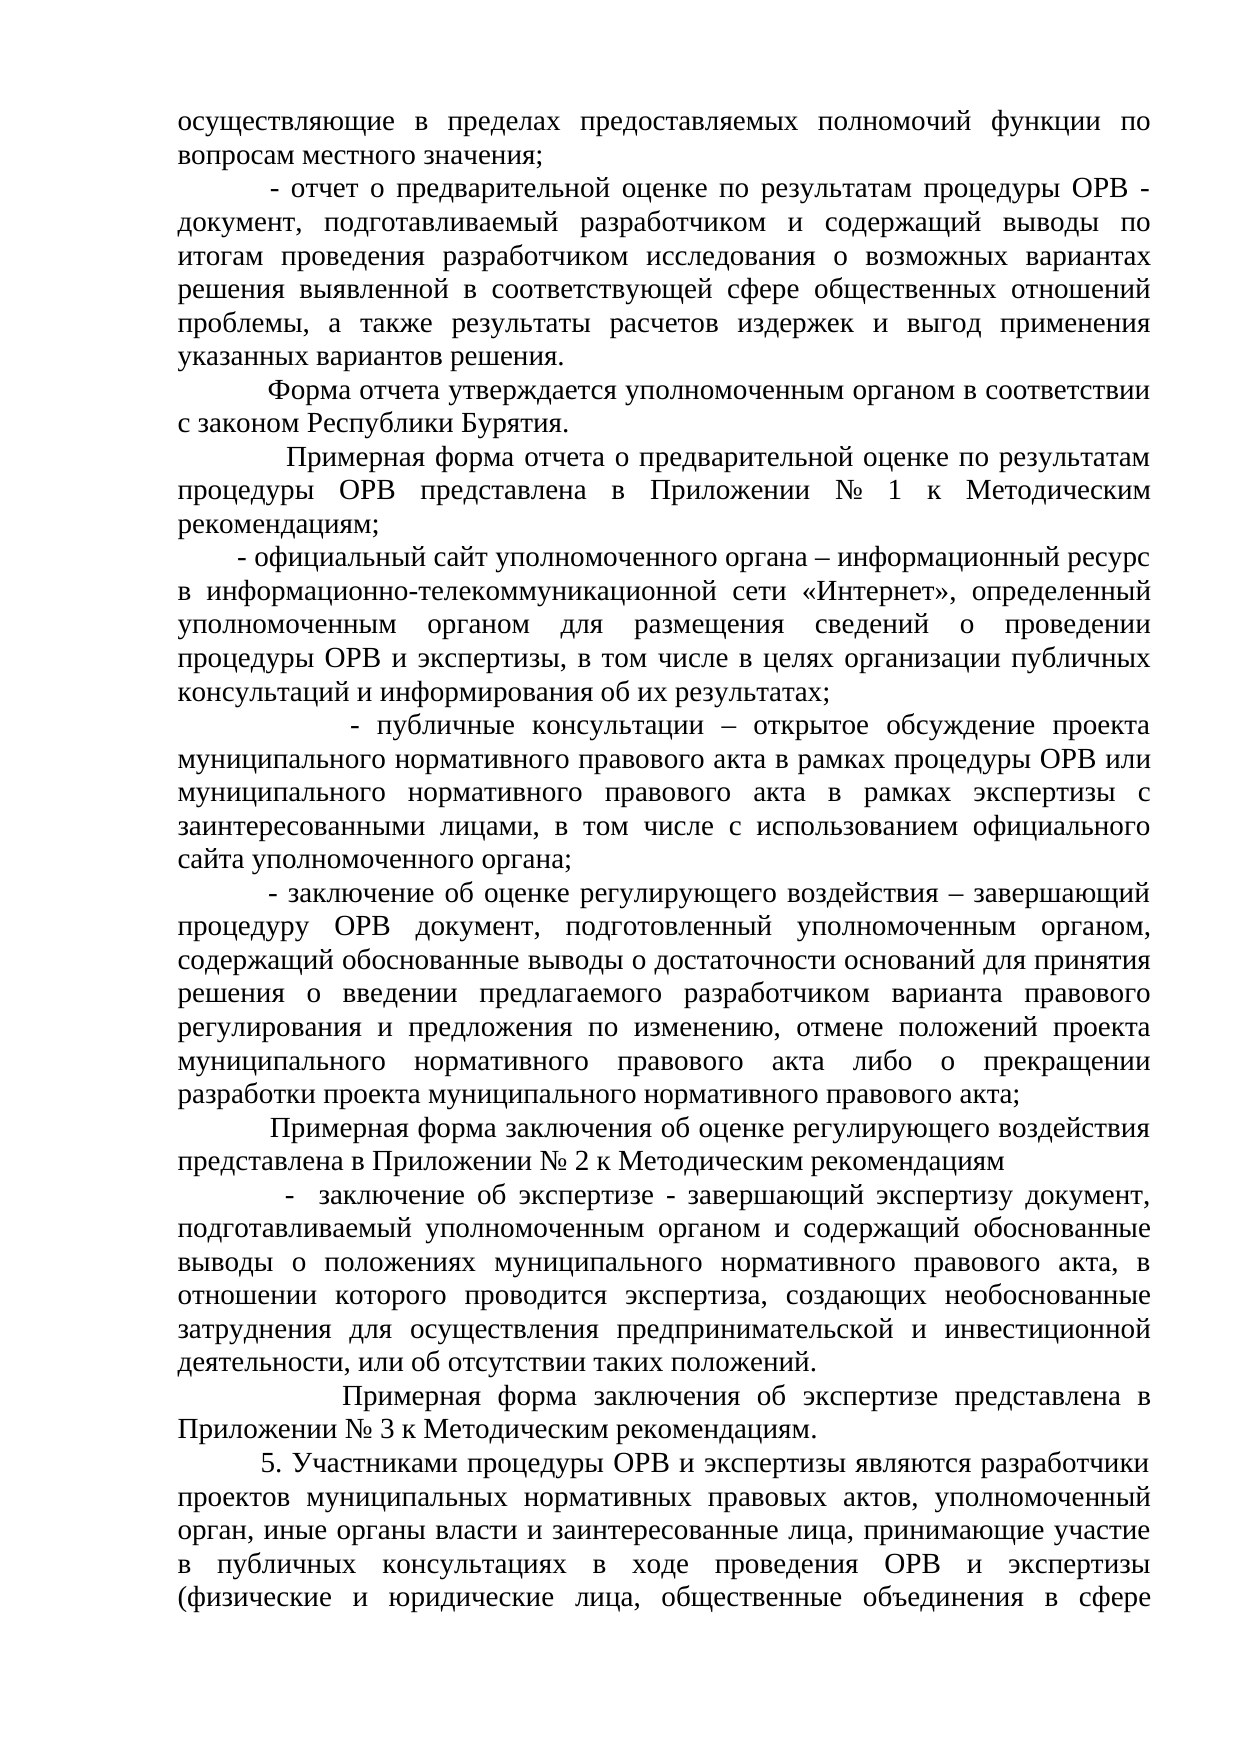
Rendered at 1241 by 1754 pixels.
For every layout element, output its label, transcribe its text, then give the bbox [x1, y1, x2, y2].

text - публичные консультации – открытое обсуждение проекта муниципального нормативного правового акта в рамках процедуры ОРВ или муниципального нормативного правового акта в рамках экспертизы с заинтересованными лицами, в том числе с использованием официального сайта уполномоченного органа; [177, 707, 1152, 875]
text Примерная форма заключения об экспертизе представлена в Приложении № 3 к Методическим рекомендациям. [177, 1378, 1152, 1445]
text - официальный сайт уполномоченного органа – информационный ресурс в информационно-телекоммуникационной сети «Интернет», определенный уполномоченным органом для размещения сведений о проведении процедуры ОРВ и экспертизы, в том числе в целях организации публичных консультаций и информирования об их результатах; [177, 539, 1152, 707]
text - заключение об экспертизе - завершающий экспертизу документ, подготавливаемый уполномоченным органом и содержащий обоснованные выводы о положениях муниципального нормативного правового акта, в отношении которого проводится экспертиза, создающих необоснованные затруднения для осуществления предпринимательской и инвестиционной деятельности, или об отсутствии таких положений. [177, 1177, 1152, 1378]
text Примерная форма заключения об оценке регулирующего воздействия представлена в Приложении № 2 к Методическим рекомендациям [177, 1110, 1152, 1177]
text - заключение об оценке регулирующего воздействия – завершающий процедуру ОРВ документ, подготовленный уполномоченным органом, содержащий обоснованные выводы о достаточности оснований для принятия решения о введении предлагаемого разработчиком варианта правового регулирования и предложения по изменению, отмене положений проекта муниципального нормативного правового акта либо о прекращении разработки проекта муниципального нормативного правового акта; [177, 875, 1152, 1110]
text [177, 1445, 1152, 1613]
text - отчет о предварительной оценке по результатам процедуры ОРВ - документ, подготавливаемый разработчиком и содержащий выводы по итогам проведения разработчиком исследования о возможных вариантах решения выявленной в соответствующей сфере общественных отношений проблемы, а также результаты расчетов издержек и выгод применения указанных вариантов решения. [177, 171, 1152, 372]
text Примерная форма отчета о предварительной оценке по результатам процедуры ОРВ представлена в Приложении № 1 к Методическим рекомендациям; [177, 439, 1152, 539]
text Форма отчета утверждается уполномоченным органом в соответствии с законом Республики Бурятия. [177, 372, 1152, 439]
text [177, 103, 1152, 171]
